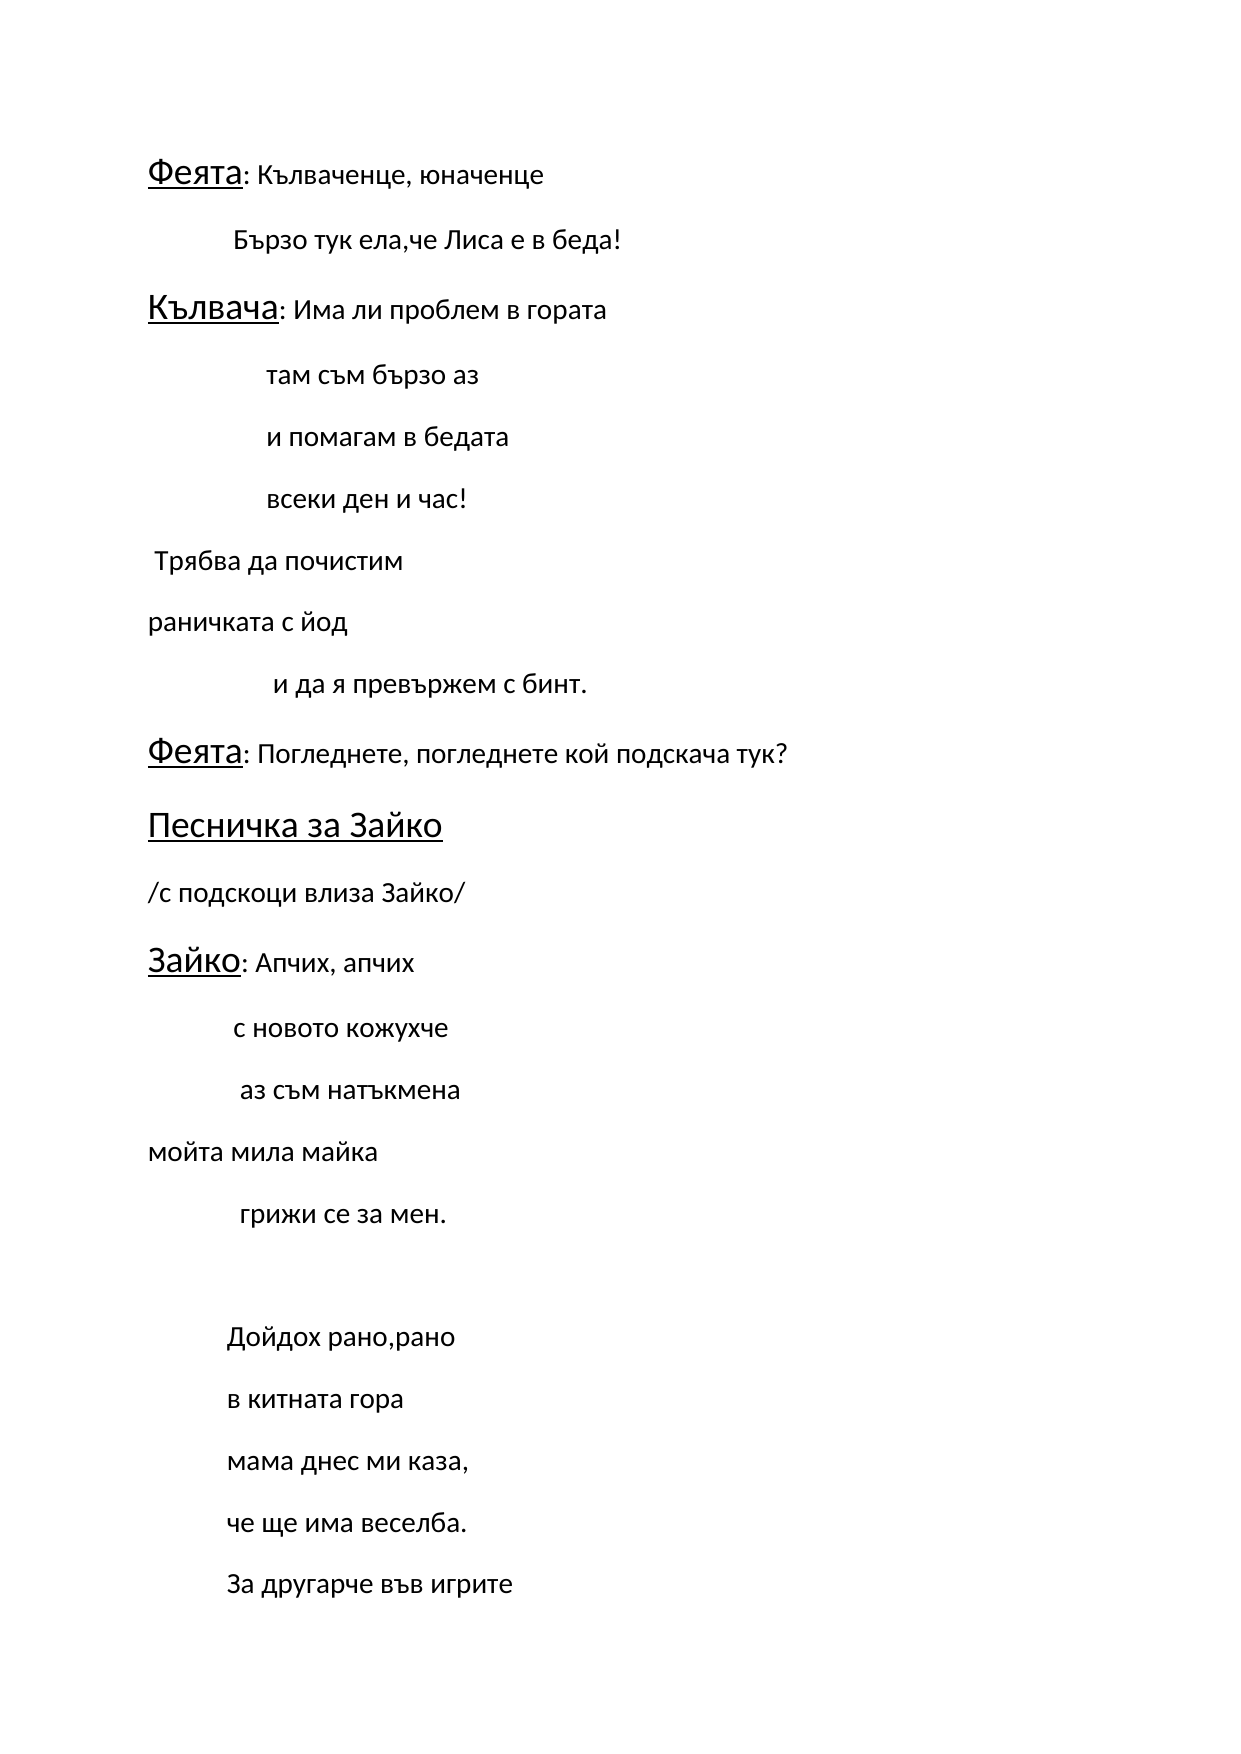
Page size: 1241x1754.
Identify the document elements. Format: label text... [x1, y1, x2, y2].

text грижи се за мен. [148, 1195, 1093, 1230]
text и помагам в бедата [148, 418, 1093, 454]
text Феята: Кълваченце, юначенце [148, 148, 1093, 193]
text За другарче във игрите [148, 1565, 1093, 1601]
text Кълвача: Има ли проблем в гората [148, 283, 1093, 329]
text Бързо тук ела,че Лиса е в беда! [148, 221, 1093, 257]
text че ще има веселба. [148, 1504, 1093, 1539]
text Феята: Погледнете, погледнете кой подскача тук? [148, 727, 1093, 773]
text Песничка за Зайко [148, 801, 1093, 846]
text /с подскоци влиза Зайко/ [148, 874, 1093, 910]
text Зайко: Апчих, апчих [148, 936, 1093, 982]
text мойта мила майка [148, 1133, 1093, 1169]
text мама днес ми каза, [148, 1442, 1093, 1477]
text всеки ден и час! [148, 480, 1093, 516]
text в китната гора [148, 1380, 1093, 1416]
text и да я превържем с бинт. [148, 665, 1093, 701]
text с новото кожухче [148, 1009, 1093, 1045]
text Дойдох рано,рано [148, 1318, 1093, 1354]
text раничката с йод [148, 603, 1093, 639]
text аз съм натъкмена [148, 1071, 1093, 1107]
text там съм бързо аз [148, 356, 1093, 392]
text Трябва да почистим [148, 542, 1093, 577]
